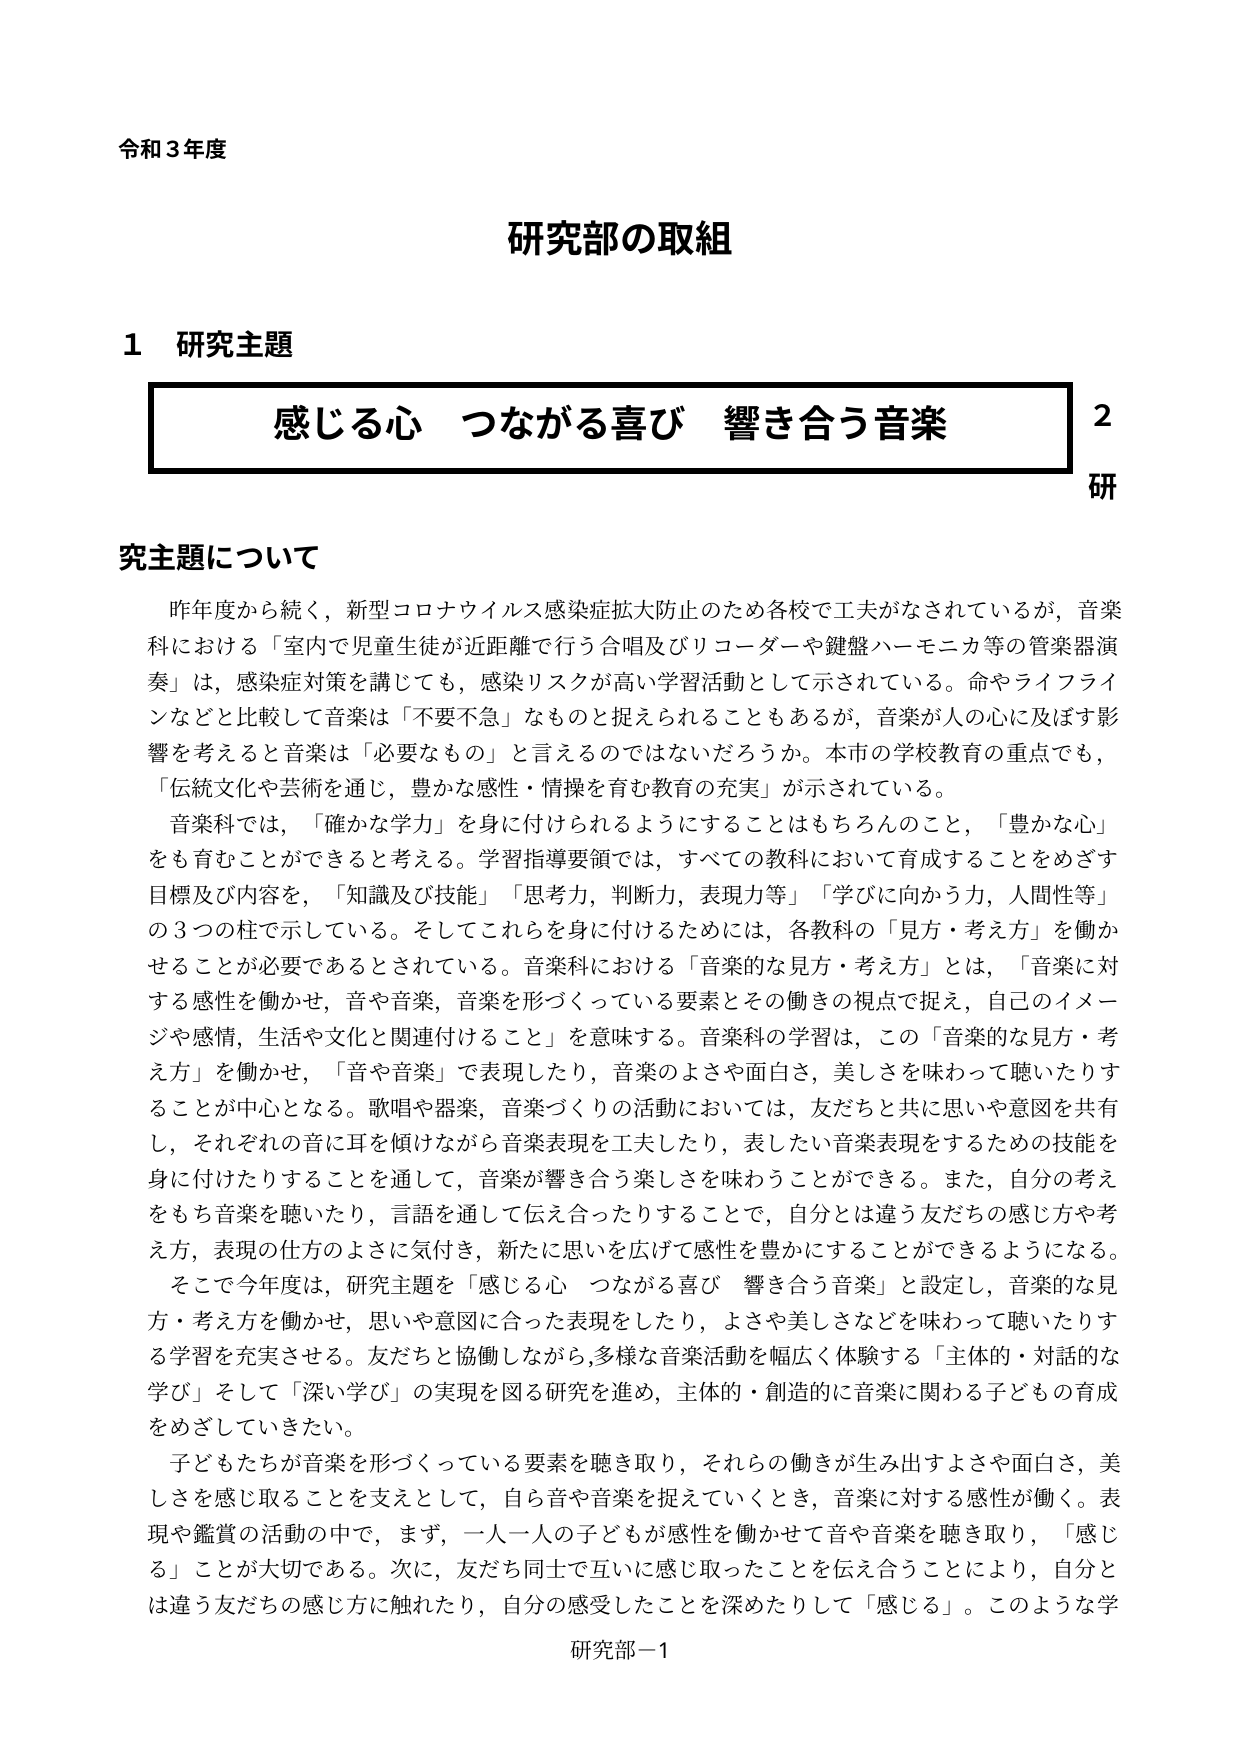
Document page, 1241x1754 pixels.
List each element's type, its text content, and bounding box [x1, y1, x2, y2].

text そこで今年度は，研究主題を「感じる心 つながる喜び 響き合う音楽」と設定し，音楽的な見方・考え方を働かせ，思いや意図に合った表現をしたり，よさや美しさなどを味わって聴いたりする学習を充実させる。友だちと協働しながら,多様な音楽活動を幅広く体験する「主体的・対話的な学び」そして「深い学び」の実現を図る研究を進め，主体的・創造的に音楽に関わる子どもの育成をめざしていきたい。 [148, 1267, 1122, 1444]
text 昨年度から続く，新型コロナウイルス感染症拡大防止のため各校で工夫がなされているが，音楽科における「室内で児童生徒が近距離で行う合唱及びリコーダーや鍵盤ハーモニカ等の管楽器演奏」は，感染症対策を講じても，感染リスクが高い学習活動として示されている。命やライフラインなどと比較して音楽は「不要不急」なものと捉えられることもあるが，音楽が人の心に及ぼす影響を考えると音楽は「必要なもの」と言えるのではないだろうか。本市の学校教育の重点でも，「伝統文化や芸術を通じ，豊かな感性・情操を育む教育の充実」が示されている。 [148, 592, 1122, 805]
text １ 研究主題 [118, 307, 1122, 378]
text 研究部の取組 [118, 201, 1122, 272]
text ２ 研究主題について [118, 378, 1122, 592]
text 音楽科では，「確かな学力」を身に付けられるようにすることはもちろんのこと，「豊かな心」をも育むことができると考える。学習指導要領では，すべての教科において育成することをめざす目標及び内容を，「知識及び技能」「思考力，判断力，表現力等」「学びに向かう力，人間性等」の３つの柱で示している。そしてこれらを身に付けるためには，各教科の「見方・考え方」を働かせることが必要であるとされている。音楽科における「音楽的な見方・考え方」とは，「音楽に対する感性を働かせ，音や音楽，音楽を形づくっている要素とその働きの視点で捉え，自己のイメージや感情，生活や文化と関連付けること」を意味する。音楽科の学習は，この「音楽的な見方・考え方」を働かせ，「音や音楽」で表現したり，音楽のよさや面白さ，美しさを味わって聴いたりすることが中心となる。歌唱や器楽，音楽づくりの活動においては，友だちと共に思いや意図を共有し，それぞれの音に耳を傾けながら音楽表現を工夫したり，表したい音楽表現をするための技能を身に付けたりすることを通して，音楽が響き合う楽しさを味わうことができる。また，自分の考えをもち音楽を聴いたり，言語を通して伝え合ったりすることで，自分とは違う友だちの感じ方や考え方，表現の仕方のよさに気付き，新たに思いを広げて感性を豊かにすることができるようになる。 [148, 805, 1122, 1267]
text 令和３年度 [118, 130, 1122, 165]
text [148, 1444, 1122, 1622]
